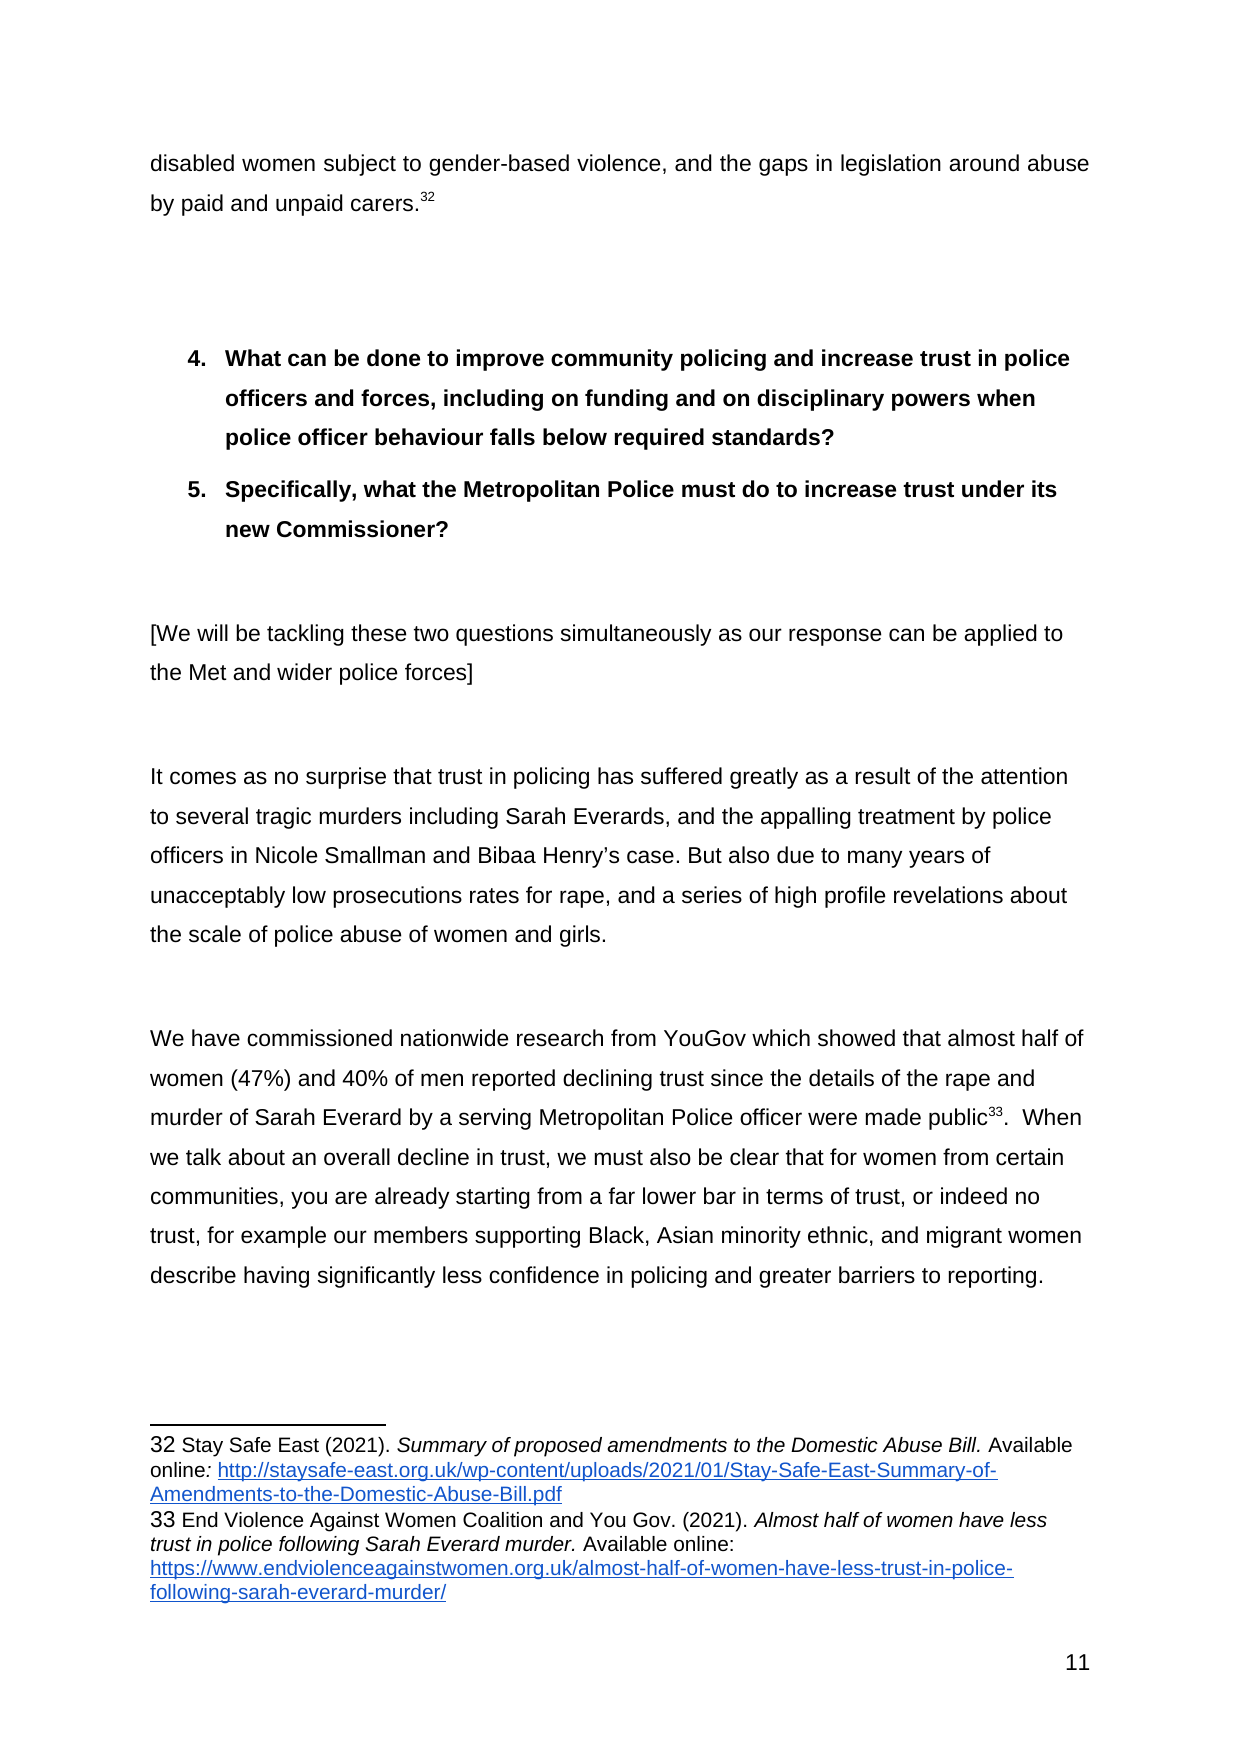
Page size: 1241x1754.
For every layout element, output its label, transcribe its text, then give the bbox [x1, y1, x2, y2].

list What can be done to improve community policing and increase trust in police officers and forces, including on funding and on disciplinary powers when police officer behaviour falls below required standards? [187, 345, 1090, 451]
text It comes as no surprise that trust in policing has suffered greatly as a result of the attention to several tragic murders including Sarah Everards, and the appalling treatment by police officers in Nicole Smallman and Bibaa Henry’s case. But also due to many years of unacceptably low prosecutions rates for rape, and a series of high profile revelations about the scale of police abuse of women and girls. [150, 763, 1090, 947]
list Specifically, what the Metropolitan Police must do to increase trust under its new Commissioner? [187, 476, 1090, 542]
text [150, 150, 1090, 216]
text We have commissioned nationwide research from YouGov which showed that almost half of women (47%) and 40% of men reported declining trust since the details of the rape and murder of Sarah Everard by a serving Metropolitan Police officer were made public. When we talk about an overall decline in trust, we must also be clear that for women from certain communities, you are already starting from a far lower bar in terms of trust, or indeed no trust, for example our members supporting Black, Asian minority ethnic, and migrant women describe having significantly less confidence in policing and greater barriers to reporting. [150, 1025, 1090, 1288]
text [We will be tackling these two questions simultaneously as our response can be applied to the Met and wider police forces] [150, 620, 1090, 686]
